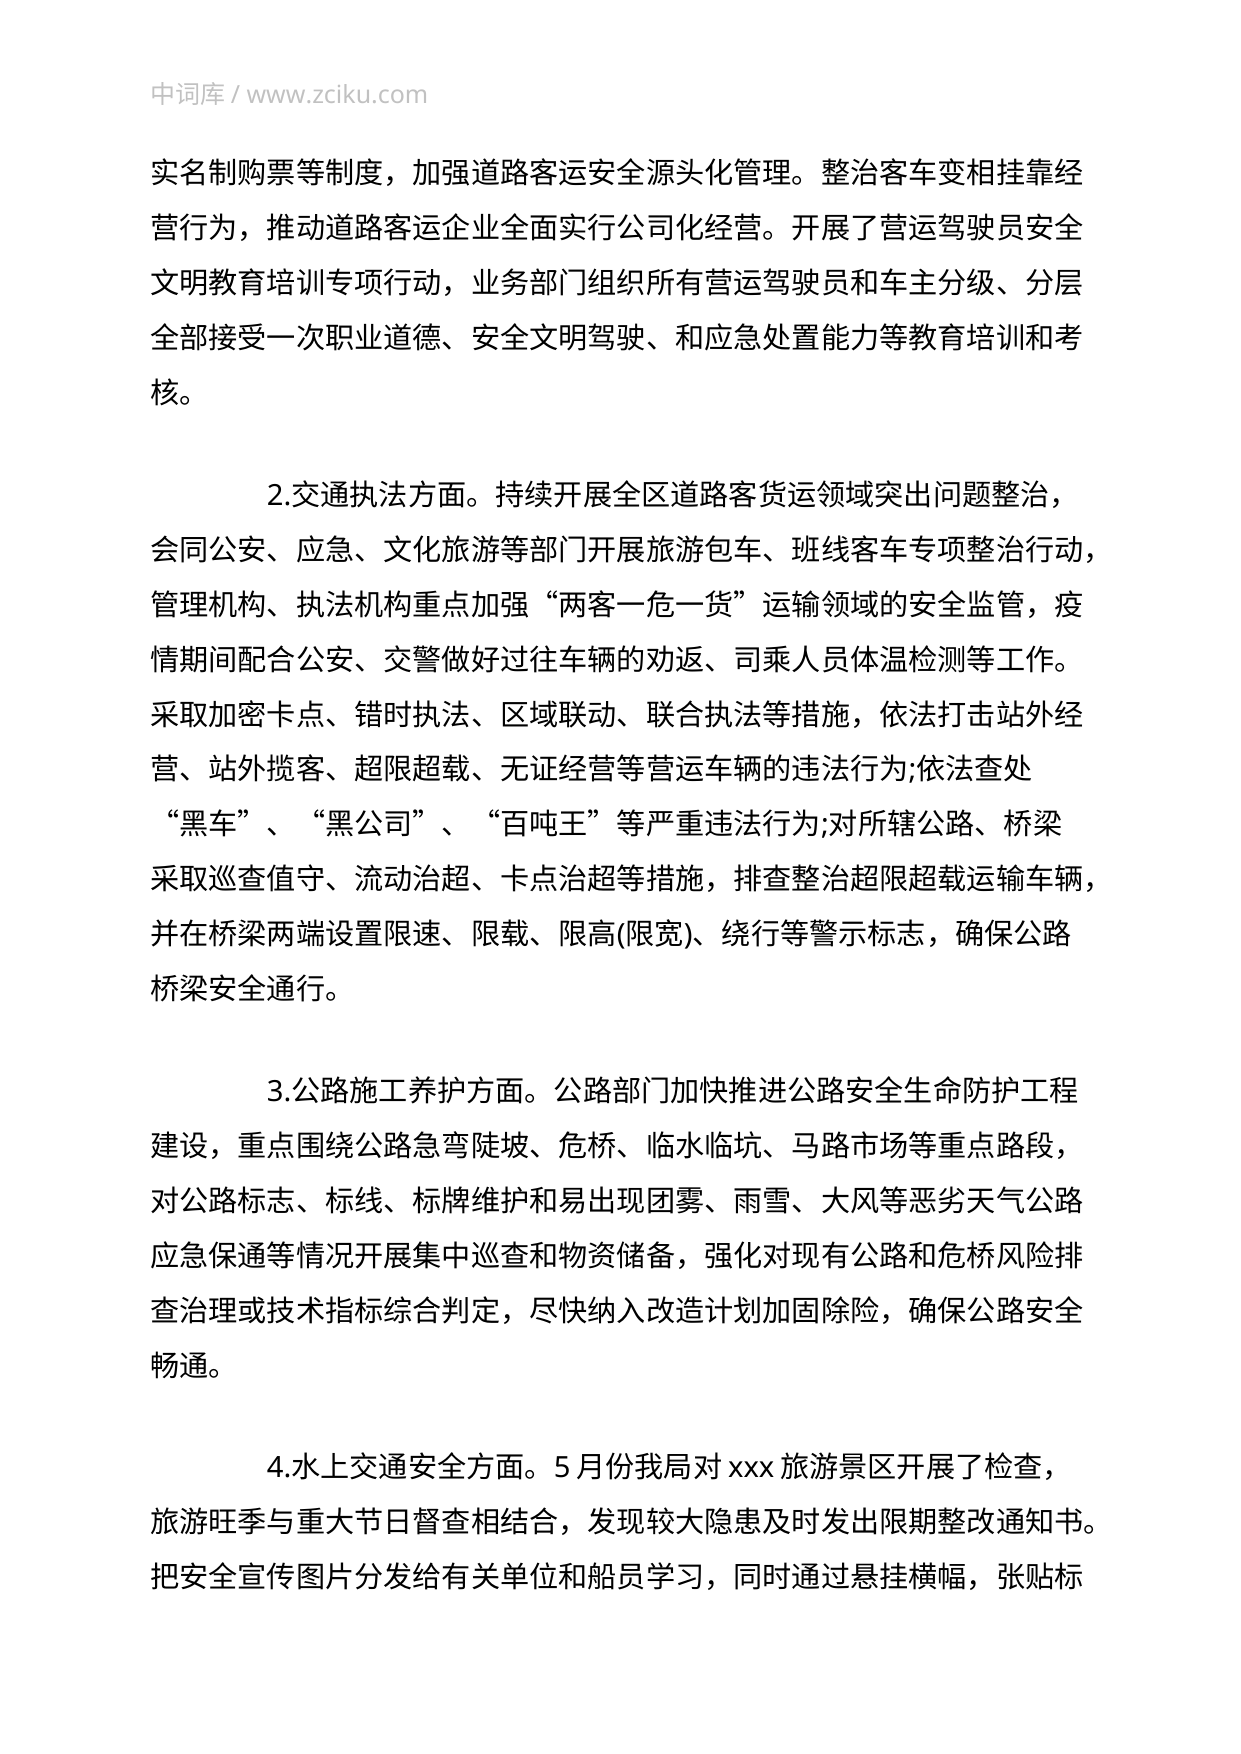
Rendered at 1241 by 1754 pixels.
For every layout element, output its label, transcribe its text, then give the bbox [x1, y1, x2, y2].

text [150, 150, 1090, 412]
text 2.交通执法方面。持续开展全区道路客货运领域突出问题整治，会同公安、应急、文化旅游等部门开展旅游包车、班线客车专项整治行动，管理机构、执法机构重点加强“两客一危一货”运输领域的安全监管，疫情期间配合公安、交警做好过往车辆的劝返、司乘人员体温检测等工作。采取加密卡点、错时执法、区域联动、联合执法等措施，依法打击站外经营、站外揽客、超限超载、无证经营等营运车辆的违法行为;依法查处“黑车”、“黑公司”、“百吨王”等严重违法行为;对所辖公路、桥梁采取巡查值守、流动治超、卡点治超等措施，排查整治超限超载运输车辆，并在桥梁两端设置限速、限载、限高(限宽)、绕行等警示标志，确保公路桥梁安全通行。 [150, 471, 1090, 1008]
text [150, 1444, 1090, 1596]
text 3.公路施工养护方面。公路部门加快推进公路安全生命防护工程建设，重点围绕公路急弯陡坡、危桥、临水临坑、马路市场等重点路段，对公路标志、标线、标牌维护和易出现团雾、雨雪、大风等恶劣天气公路应急保通等情况开展集中巡查和物资储备，强化对现有公路和危桥风险排查治理或技术指标综合判定，尽快纳入改造计划加固除险，确保公路安全畅通。 [150, 1068, 1090, 1384]
